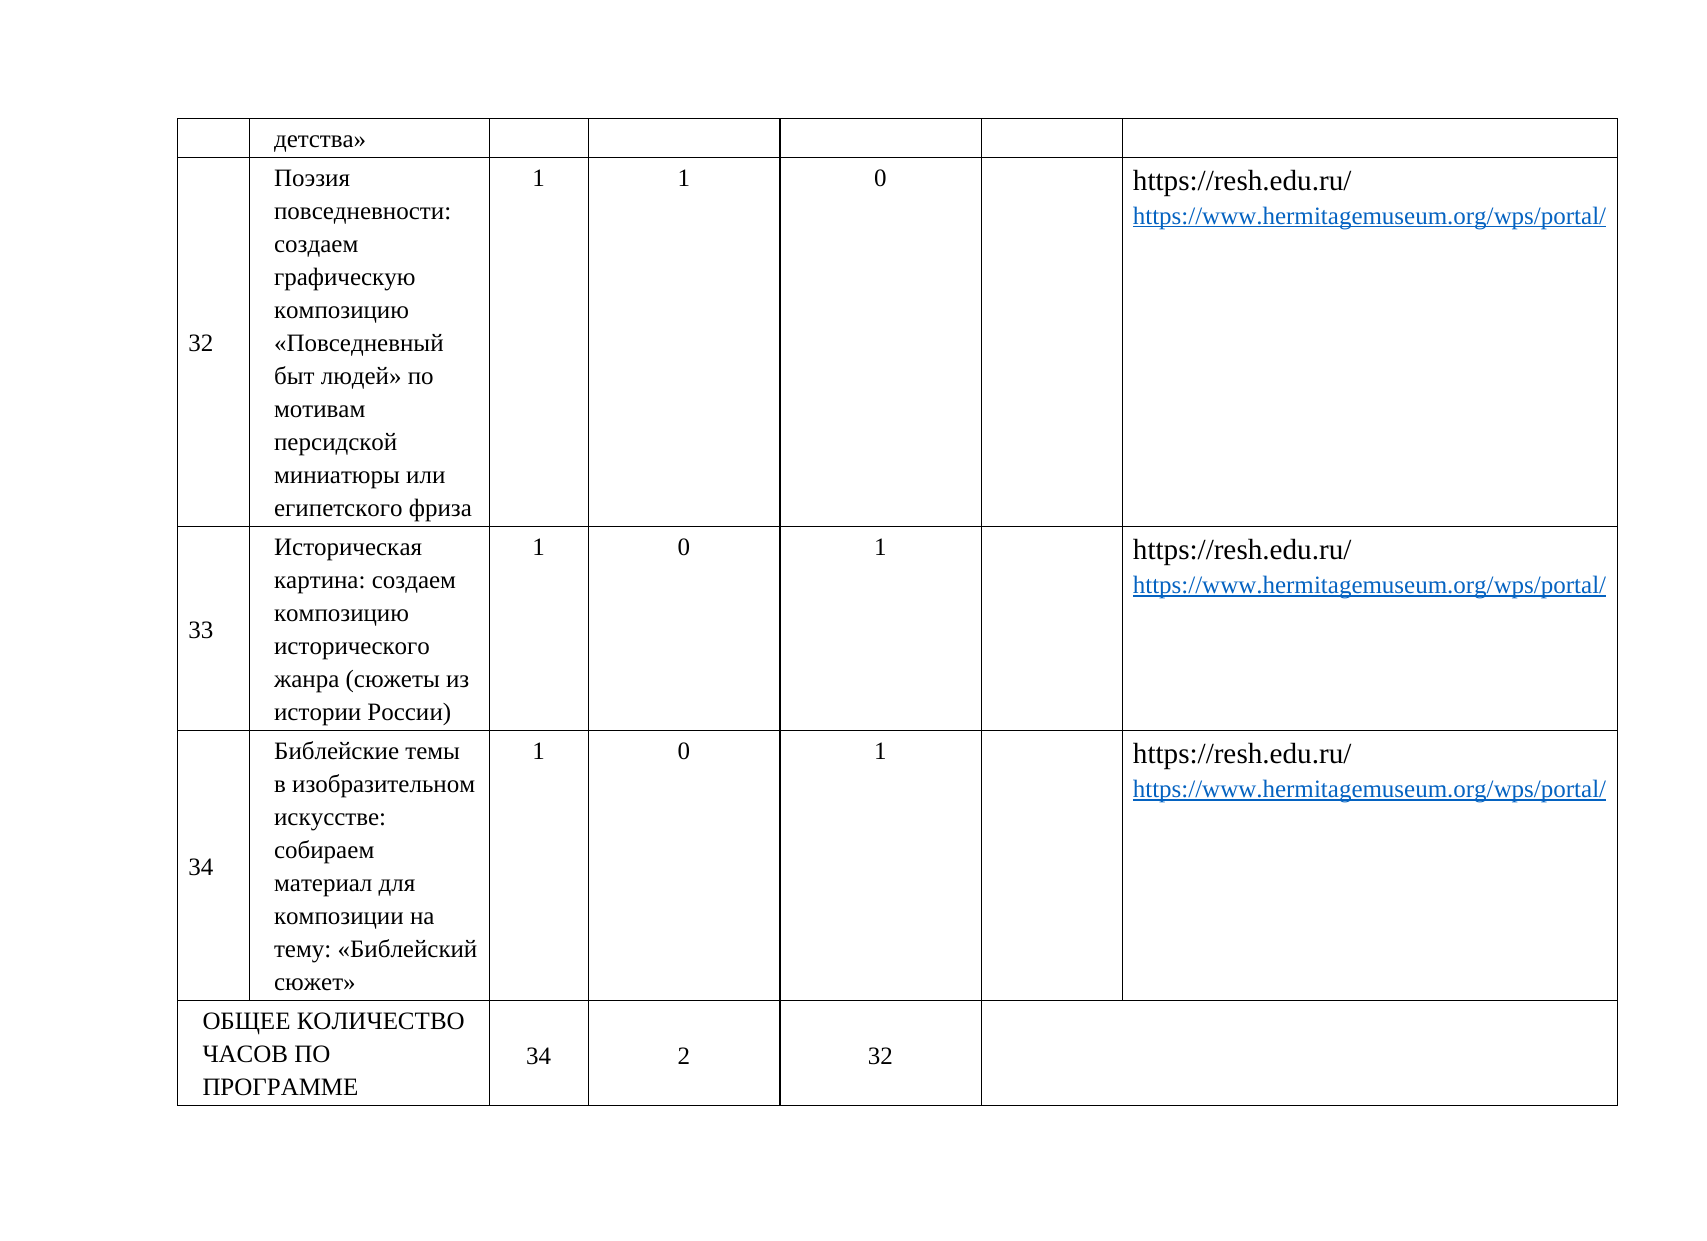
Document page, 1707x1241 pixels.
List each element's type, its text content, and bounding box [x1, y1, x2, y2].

table_cell 32 [781, 1001, 981, 1105]
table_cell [1123, 119, 1617, 157]
table_cell 0 [589, 731, 779, 1000]
table_cell [982, 158, 1122, 526]
table_cell [982, 119, 1122, 157]
table_cell Историческая картина: создаем композицию исторического жанра (сюжеты из истории России) [250, 527, 489, 730]
table_cell 32 [178, 158, 249, 526]
table_cell https://resh.edu.ru/ https://www.hermitagemuseum.org/wps/portal/ [1123, 158, 1617, 526]
table_cell [982, 731, 1122, 1000]
table_cell 1 [781, 527, 981, 730]
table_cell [1123, 731, 1617, 1000]
table_cell 1 [781, 731, 981, 1000]
table_cell [982, 1001, 1617, 1105]
table_cell 34 [178, 731, 249, 1000]
table_cell 34 [490, 1001, 588, 1105]
table_cell 0 [781, 158, 981, 526]
table_cell Поэзия повседневности: создаем графическую композицию «Повседневный быт людей» по мотивам персидской миниатюры или египетского фриза [250, 158, 489, 526]
table_cell https://resh.edu.ru/ https://www.hermitagemuseum.org/wps/portal/ [1123, 527, 1617, 730]
table_cell 0 [589, 119, 779, 157]
table_cell 1 [490, 158, 588, 526]
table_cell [250, 119, 489, 157]
table_cell 1 [490, 527, 588, 730]
table_cell 0 [589, 527, 779, 730]
table_cell [982, 527, 1122, 730]
table_cell 1 [490, 731, 588, 1000]
table_cell 31 [178, 119, 249, 157]
table_cell 2 [589, 1001, 779, 1105]
table_cell 33 [178, 527, 249, 730]
table_cell 1 [589, 158, 779, 526]
table_cell 1 [490, 119, 588, 157]
table_cell ОБЩЕЕ КОЛИЧЕСТВО ЧАСОВ ПО ПРОГРАММЕ [178, 1001, 489, 1105]
table_cell Библейские темы в изобразительном искусстве: собираем материал для композиции на тему: «Библейский сюжет» [250, 731, 489, 1000]
table_cell 1 [781, 119, 981, 157]
